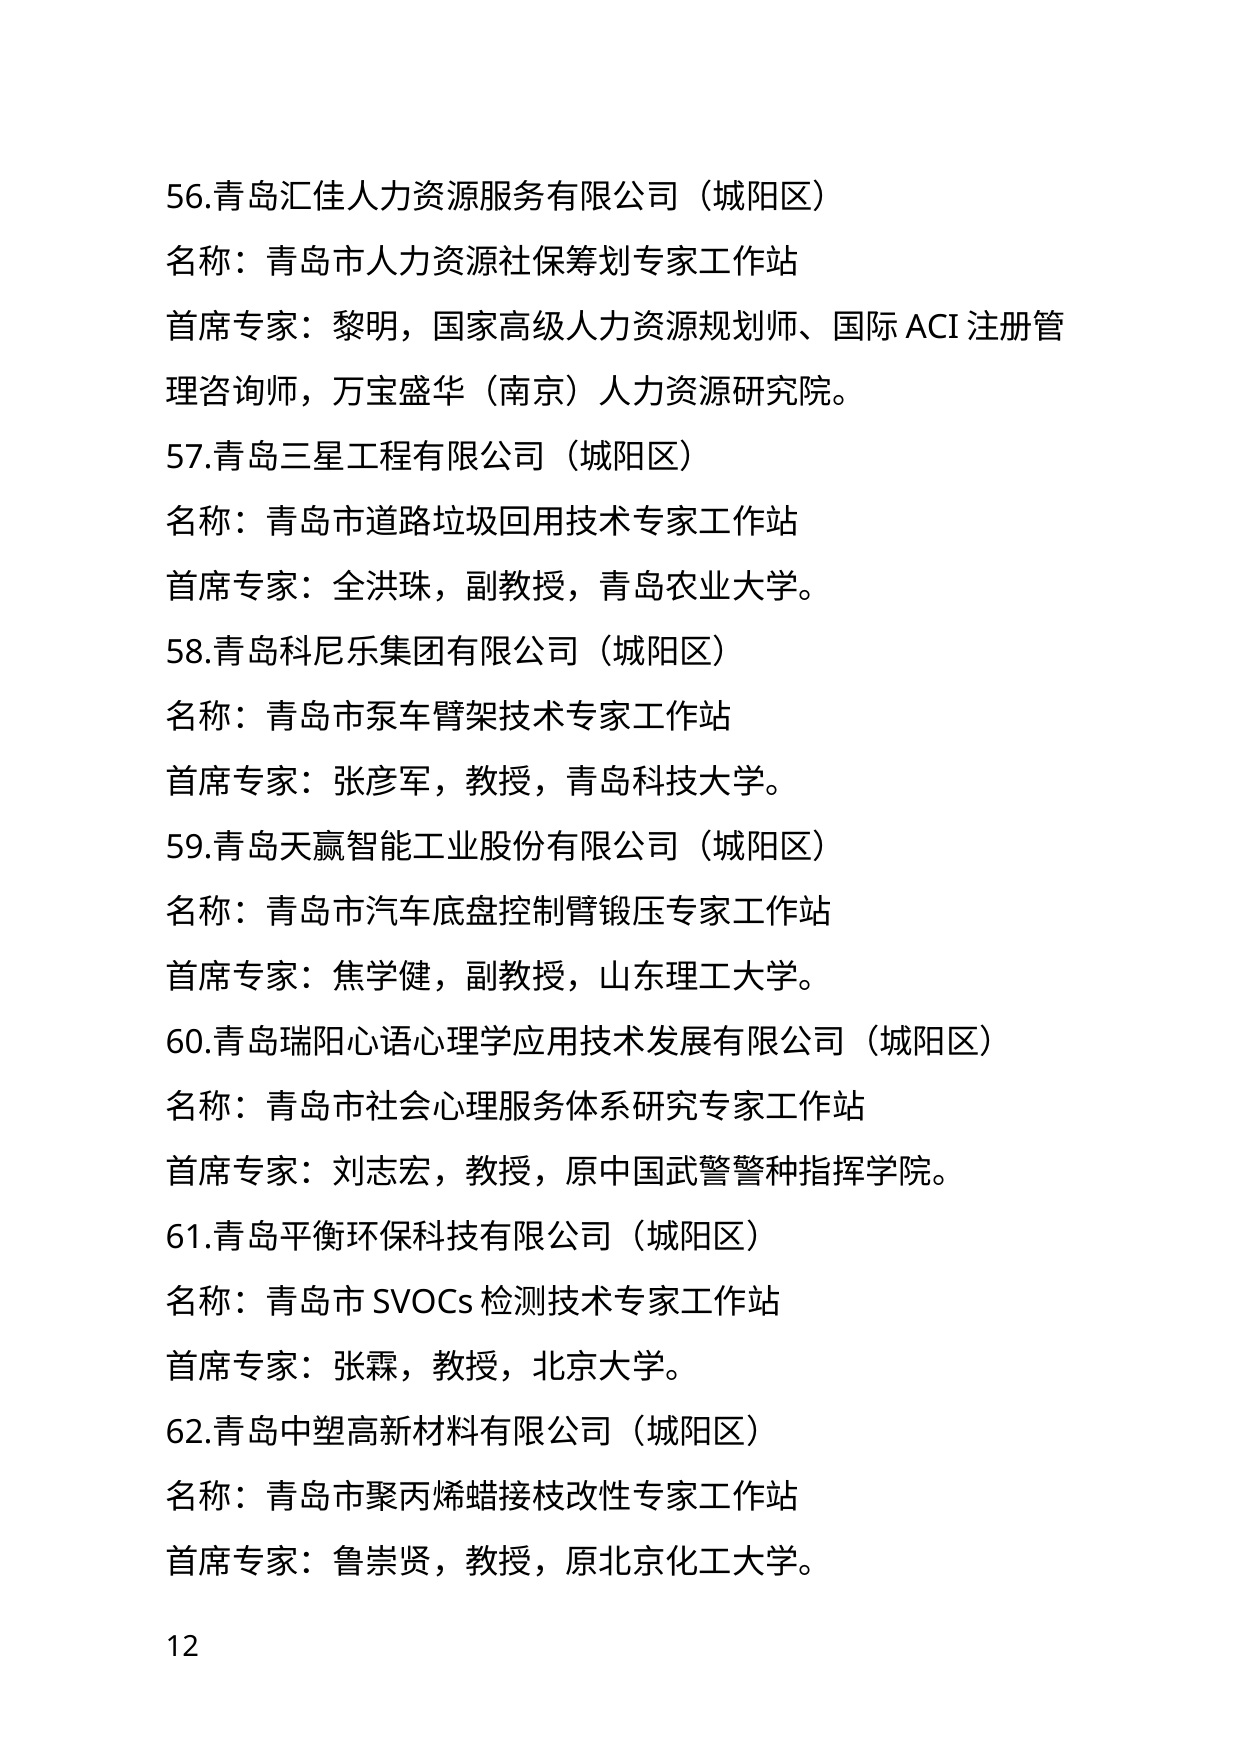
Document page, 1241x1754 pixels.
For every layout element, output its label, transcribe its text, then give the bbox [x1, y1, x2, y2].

text 名称：青岛市泵车臂架技术专家工作站 [165, 682, 1087, 747]
text 名称：青岛市SVOCs检测技术专家工作站 [165, 1267, 1087, 1332]
text 59.青岛天赢智能工业股份有限公司（城阳区） [165, 812, 1087, 877]
text 首席专家：张霖，教授，北京大学。 [165, 1332, 1087, 1397]
text 名称：青岛市社会心理服务体系研究专家工作站 [165, 1072, 1087, 1137]
text 首席专家：全洪珠，副教授，青岛农业大学。 [165, 552, 1087, 617]
text 62.青岛中塑高新材料有限公司（城阳区） [165, 1397, 1087, 1462]
text 61.青岛平衡环保科技有限公司（城阳区） [165, 1202, 1087, 1267]
text 56.青岛汇佳人力资源服务有限公司（城阳区） [165, 162, 1087, 227]
text 名称：青岛市人力资源社保筹划专家工作站 [165, 227, 1087, 292]
text 名称：青岛市聚丙烯蜡接枝改性专家工作站 [165, 1462, 1087, 1527]
text 57.青岛三星工程有限公司（城阳区） [165, 422, 1087, 487]
text 首席专家：张彦军，教授，青岛科技大学。 [165, 747, 1087, 812]
text 首席专家：刘志宏，教授，原中国武警警种指挥学院。 [165, 1137, 1087, 1202]
text 首席专家：鲁崇贤，教授，原北京化工大学。 [165, 1527, 1087, 1592]
text 名称：青岛市汽车底盘控制臂锻压专家工作站 [165, 877, 1087, 942]
text 58.青岛科尼乐集团有限公司（城阳区） [165, 617, 1087, 682]
text 名称：青岛市道路垃圾回用技术专家工作站 [165, 487, 1087, 552]
text 首席专家：焦学健，副教授，山东理工大学。 [165, 942, 1087, 1007]
text 60.青岛瑞阳心语心理学应用技术发展有限公司（城阳区） [165, 1007, 1087, 1072]
text 首席专家：黎明，国家高级人力资源规划师、国际ACI注册管理咨询师，万宝盛华（南京）人力资源研究院。 [165, 292, 1087, 422]
